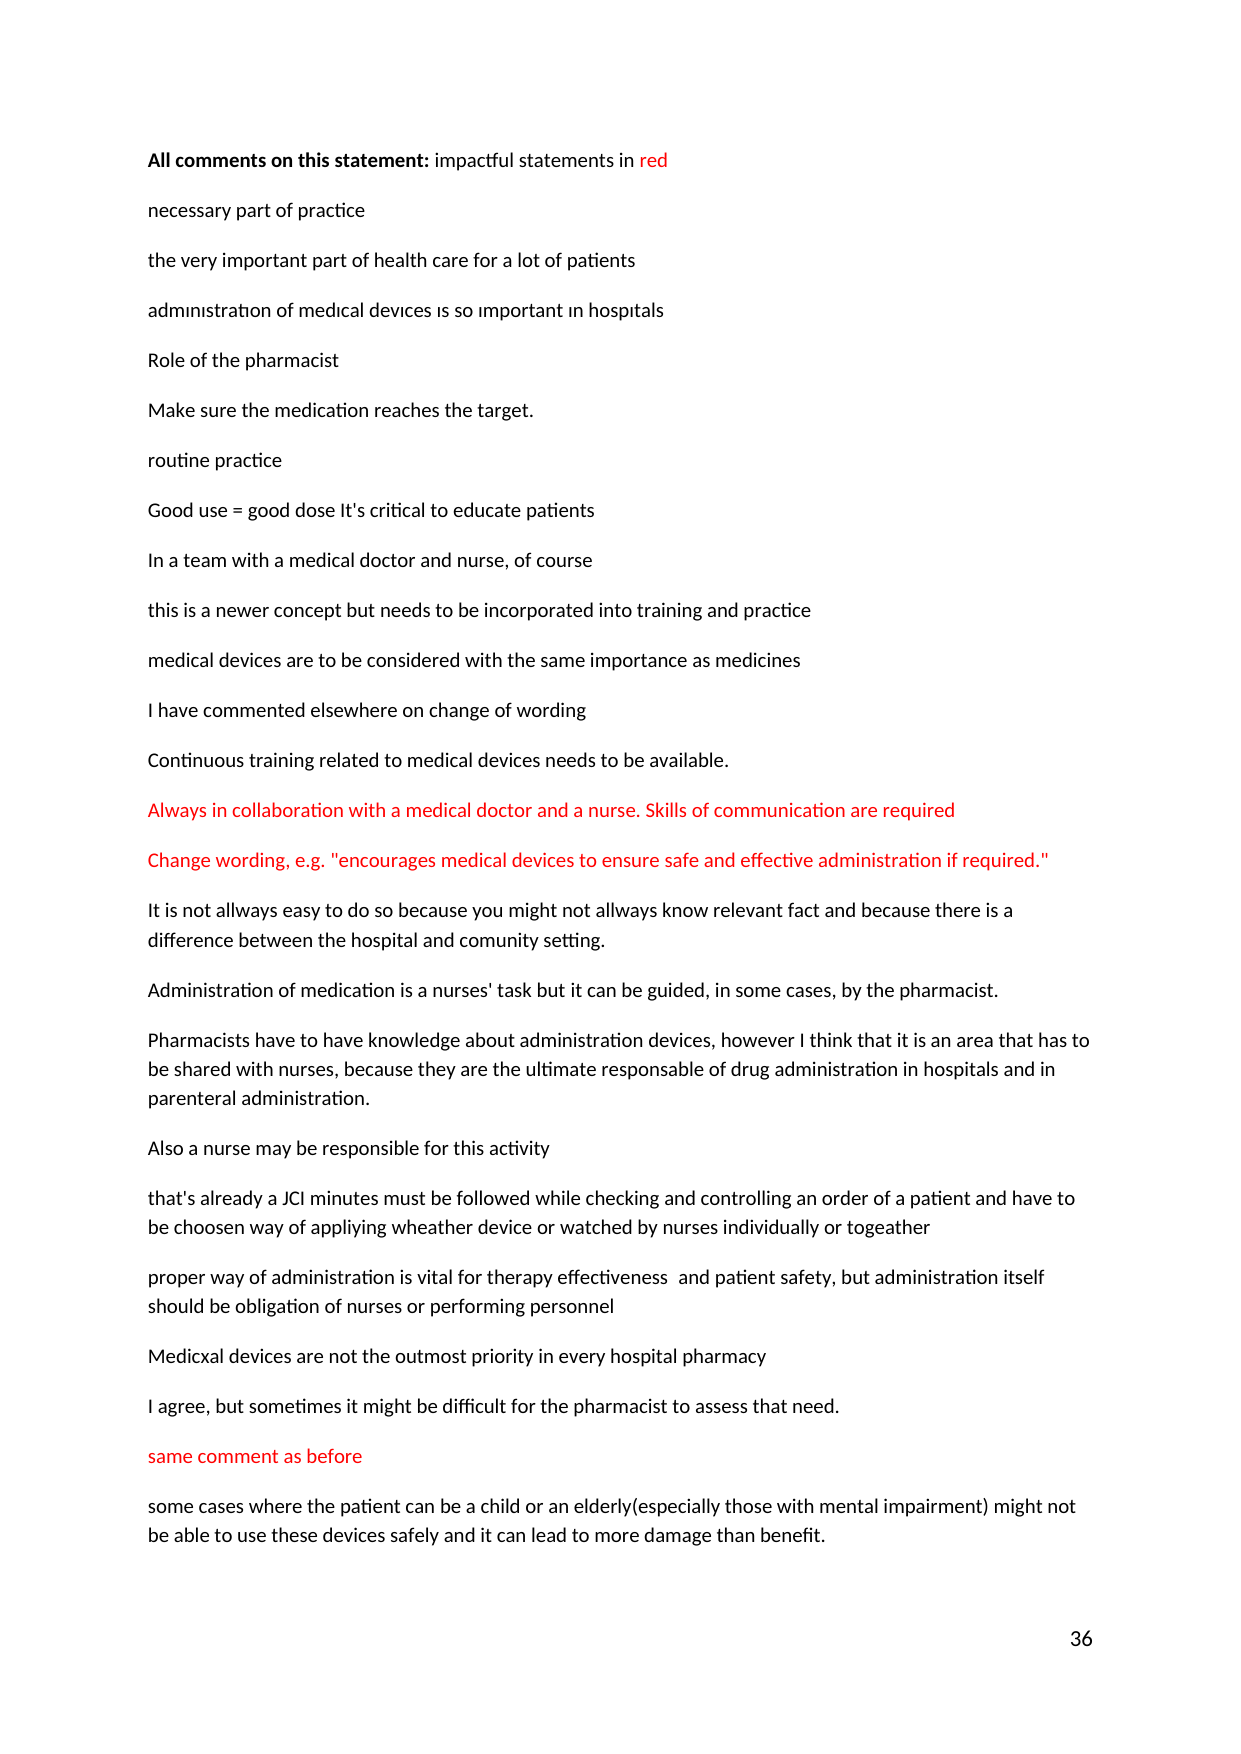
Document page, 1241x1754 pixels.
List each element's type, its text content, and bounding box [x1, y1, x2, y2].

text It is not allways easy to do so because you might not allways know relevant fact and because there is a difference between the hospital and comunity setting. [148, 898, 1093, 952]
text proper way of administration is vital for therapy effectiveness and patient safety, but administration itself should be obligation of nurses or performing personnel [148, 1264, 1093, 1319]
text Medicxal devices are not the outmost priority in every hospital pharmacy [148, 1343, 1093, 1369]
text that's already a JCI minutes must be followed while checking and controlling an order of a patient and have to be choosen way of appliying wheather device or watched by nurses individually or togeather [148, 1185, 1093, 1240]
text Pharmacists have to have knowledge about administration devices, however I think that it is an area that has to be shared with nurses, because they are the ultimate responsable of drug administration in hospitals and in parenteral administration. [148, 1027, 1093, 1111]
text Role of the pharmacist [148, 348, 1093, 373]
text Change wording, e.g. "encourages medical devices to ensure safe and effective administration if required." [148, 848, 1093, 873]
text All comments on this statement: impactful statements in red [148, 148, 1093, 173]
text admınıstratıon of medıcal devıces ıs so ımportant ın hospıtals [148, 298, 1093, 323]
text necessary part of practice [148, 198, 1093, 223]
text routine practice [148, 448, 1093, 473]
text Also a nurse may be responsible for this activity [148, 1135, 1093, 1161]
text same comment as before [148, 1443, 1093, 1469]
text I have commented elsewhere on change of wording [148, 698, 1093, 723]
text the very important part of health care for a lot of patients [148, 248, 1093, 273]
text Good use = good dose It's critical to educate patients [148, 498, 1093, 523]
text medical devices are to be considered with the same importance as medicines [148, 648, 1093, 673]
text Always in collaboration with a medical doctor and a nurse. Skills of communication are required [148, 798, 1093, 823]
text some cases where the patient can be a child or an elderly(especially those with mental impairment) might not be able to use these devices safely and it can lead to more damage than benefit. [148, 1493, 1093, 1548]
text Make sure the medication reaches the target. [148, 398, 1093, 423]
text In a team with a medical doctor and nurse, of course [148, 548, 1093, 573]
text this is a newer concept but needs to be incorporated into training and practice [148, 598, 1093, 623]
text Continuous training related to medical devices needs to be available. [148, 748, 1093, 773]
text Administration of medication is a nurses' task but it can be guided, in some cases, by the pharmacist. [148, 977, 1093, 1002]
text I agree, but sometimes it might be difficult for the pharmacist to assess that need. [148, 1393, 1093, 1419]
